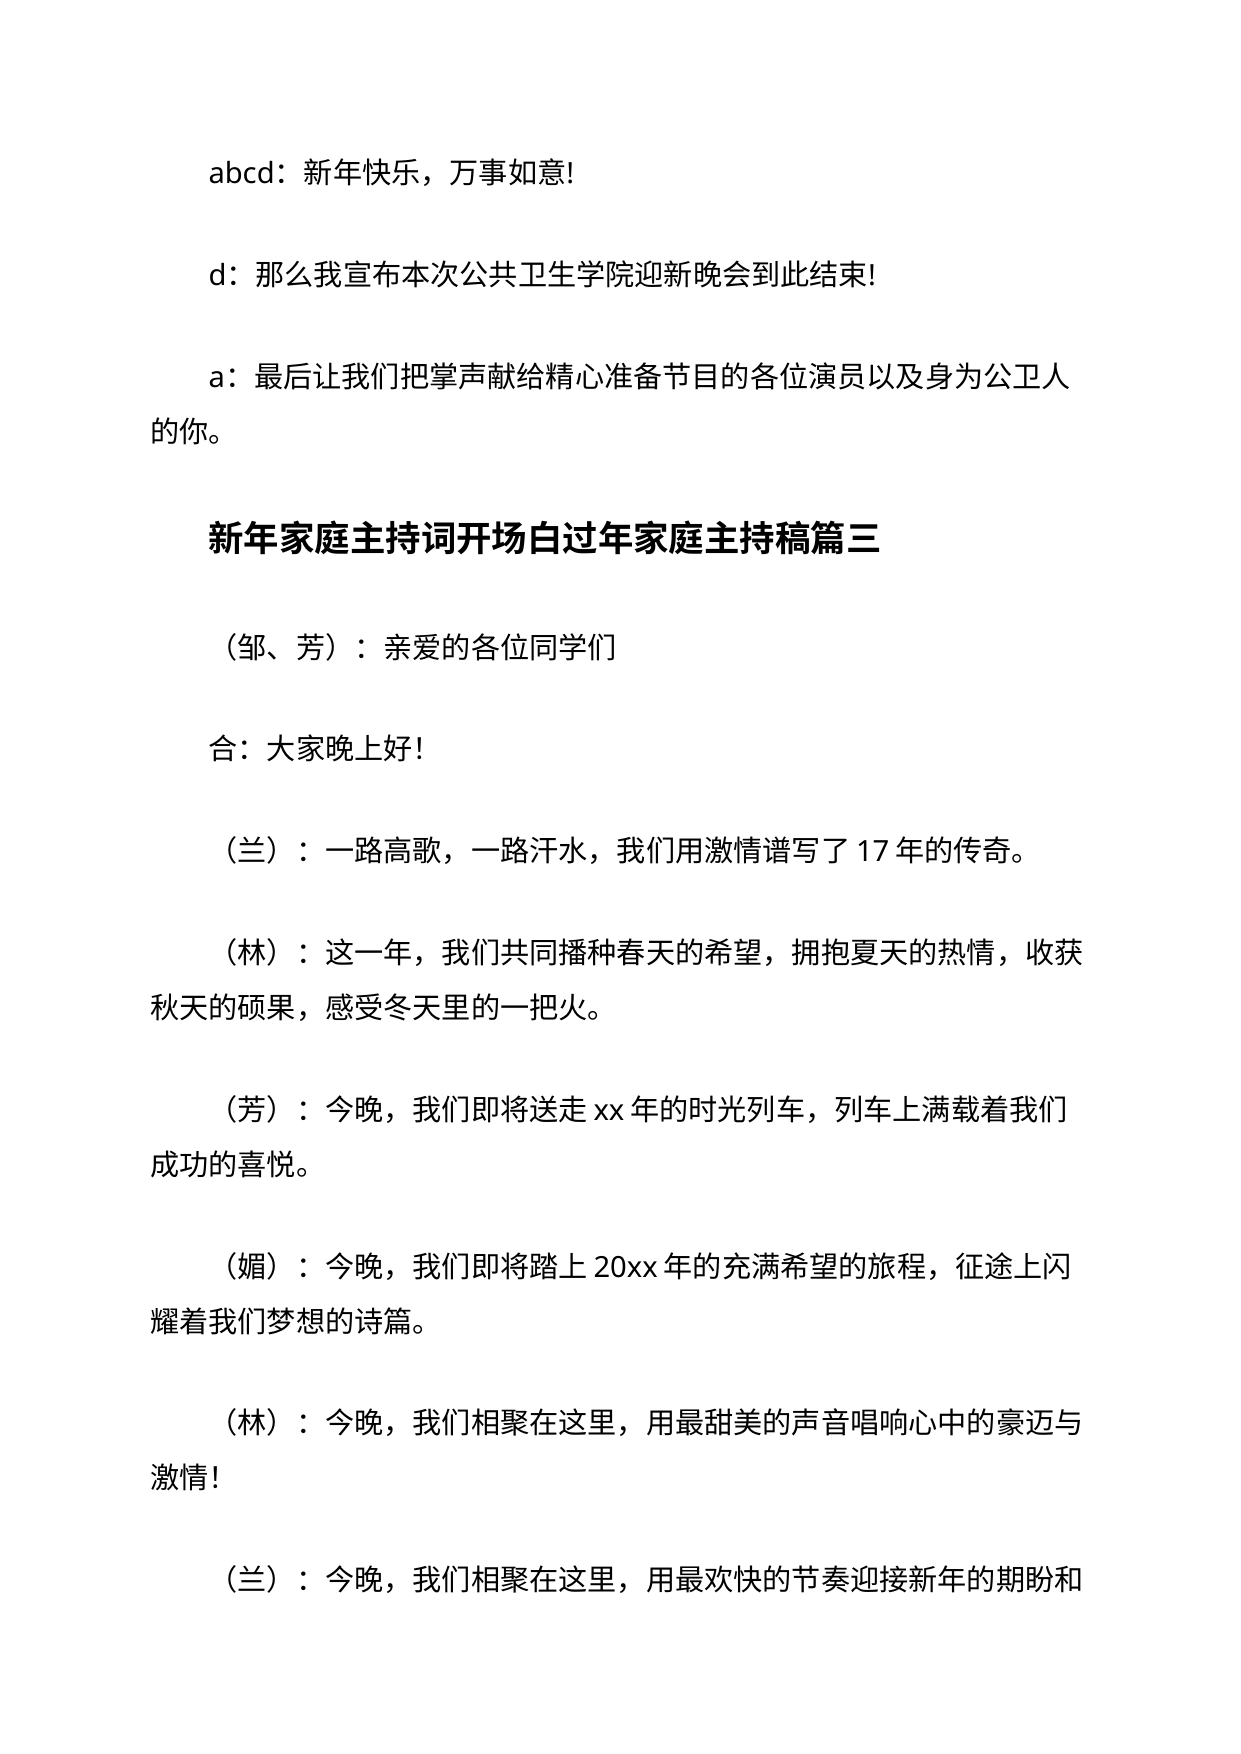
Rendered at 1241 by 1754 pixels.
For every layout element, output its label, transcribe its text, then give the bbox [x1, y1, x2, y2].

text （兰）：一路高歌，一路汗水，我们用激情谱写了17年的传奇。 [150, 828, 1090, 870]
text （林）：今晚，我们相聚在这里，用最甜美的声音唱响心中的豪迈与激情！ [150, 1400, 1090, 1497]
text （芳）：今晚，我们即将送走xx年的时光列车，列车上满载着我们成功的喜悦。 [150, 1086, 1090, 1184]
text （邹、芳）：亲爱的各位同学们 [150, 624, 1090, 666]
text 新年家庭主持词开场白过年家庭主持稿篇三 [150, 511, 1090, 562]
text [150, 1557, 1090, 1599]
text （媚）：今晚，我们即将踏上20xx年的充满希望的旅程，征途上闪耀着我们梦想的诗篇。 [150, 1243, 1090, 1340]
text abcd：新年快乐，万事如意! [150, 150, 1090, 192]
text 合：大家晚上好！ [150, 726, 1090, 768]
text （林）：这一年，我们共同播种春天的希望，拥抱夏天的热情，收获秋天的硕果，感受冬天里的一把火。 [150, 930, 1090, 1027]
text d：那么我宣布本次公共卫生学院迎新晚会到此结束! [150, 252, 1090, 294]
text a：最后让我们把掌声献给精心准备节目的各位演员以及身为公卫人的你。 [150, 354, 1090, 451]
